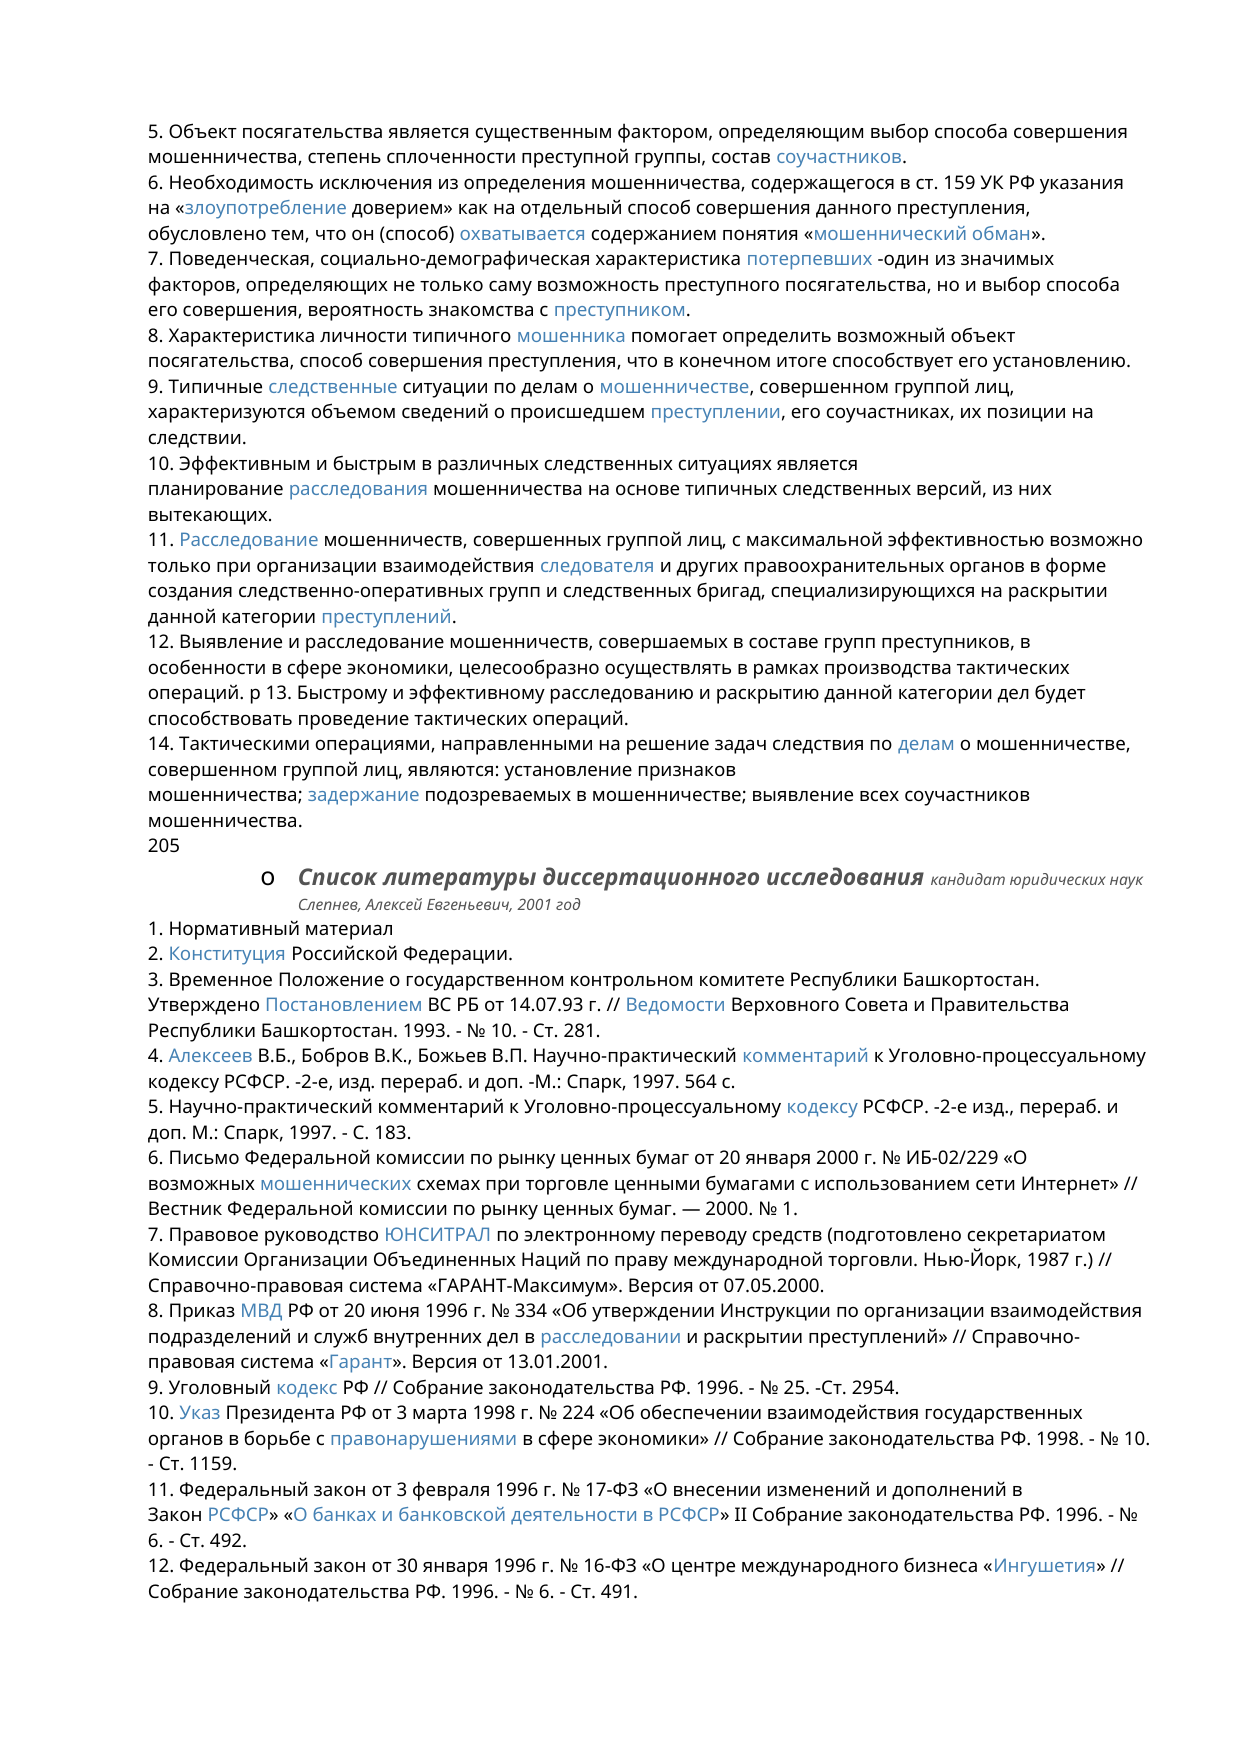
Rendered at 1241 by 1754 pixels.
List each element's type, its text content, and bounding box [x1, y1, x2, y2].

subtitle Список литературы диссертационного исследования кандидат юридических наук Слепнев, Алексей Евгеньевич, 2001 год [260, 858, 1152, 915]
